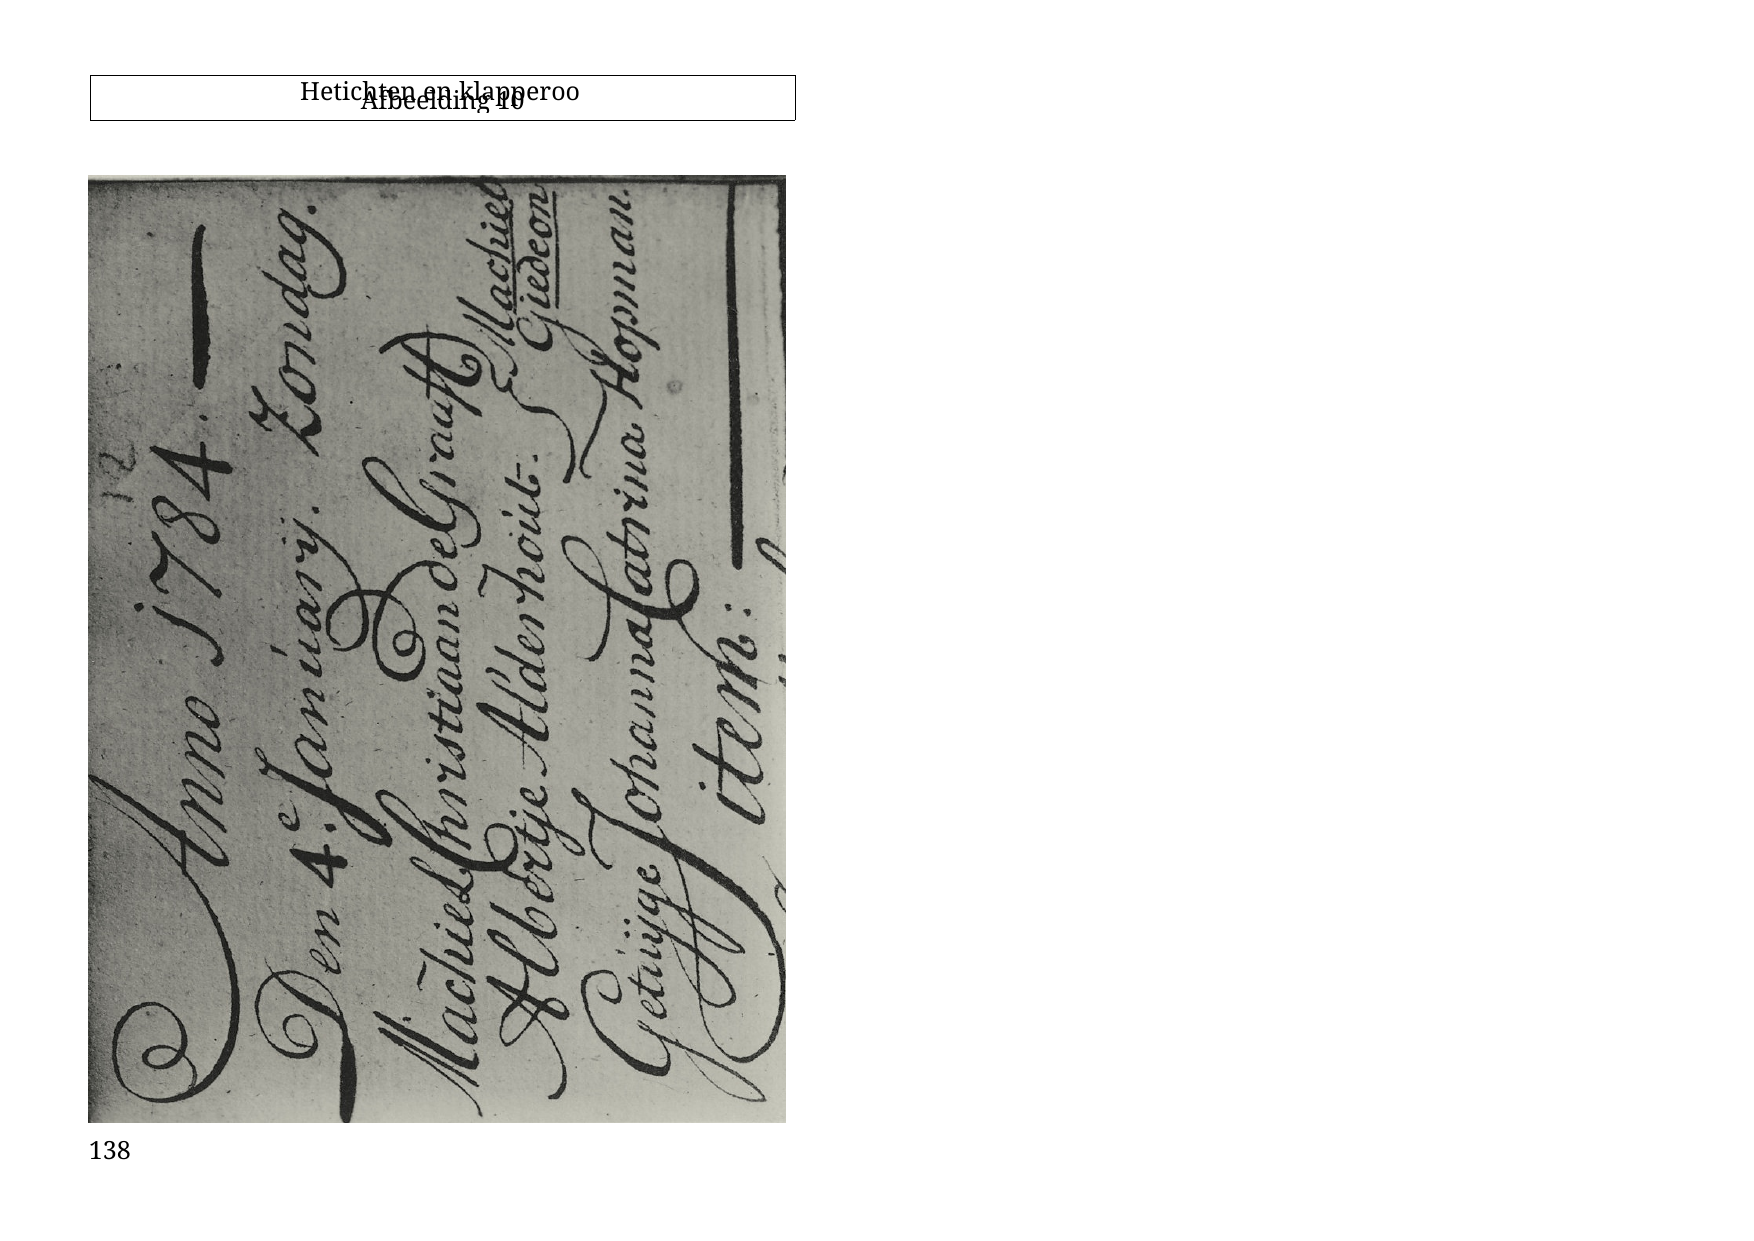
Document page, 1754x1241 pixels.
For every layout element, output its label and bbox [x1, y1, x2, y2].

picture [88, 175, 786, 1123]
